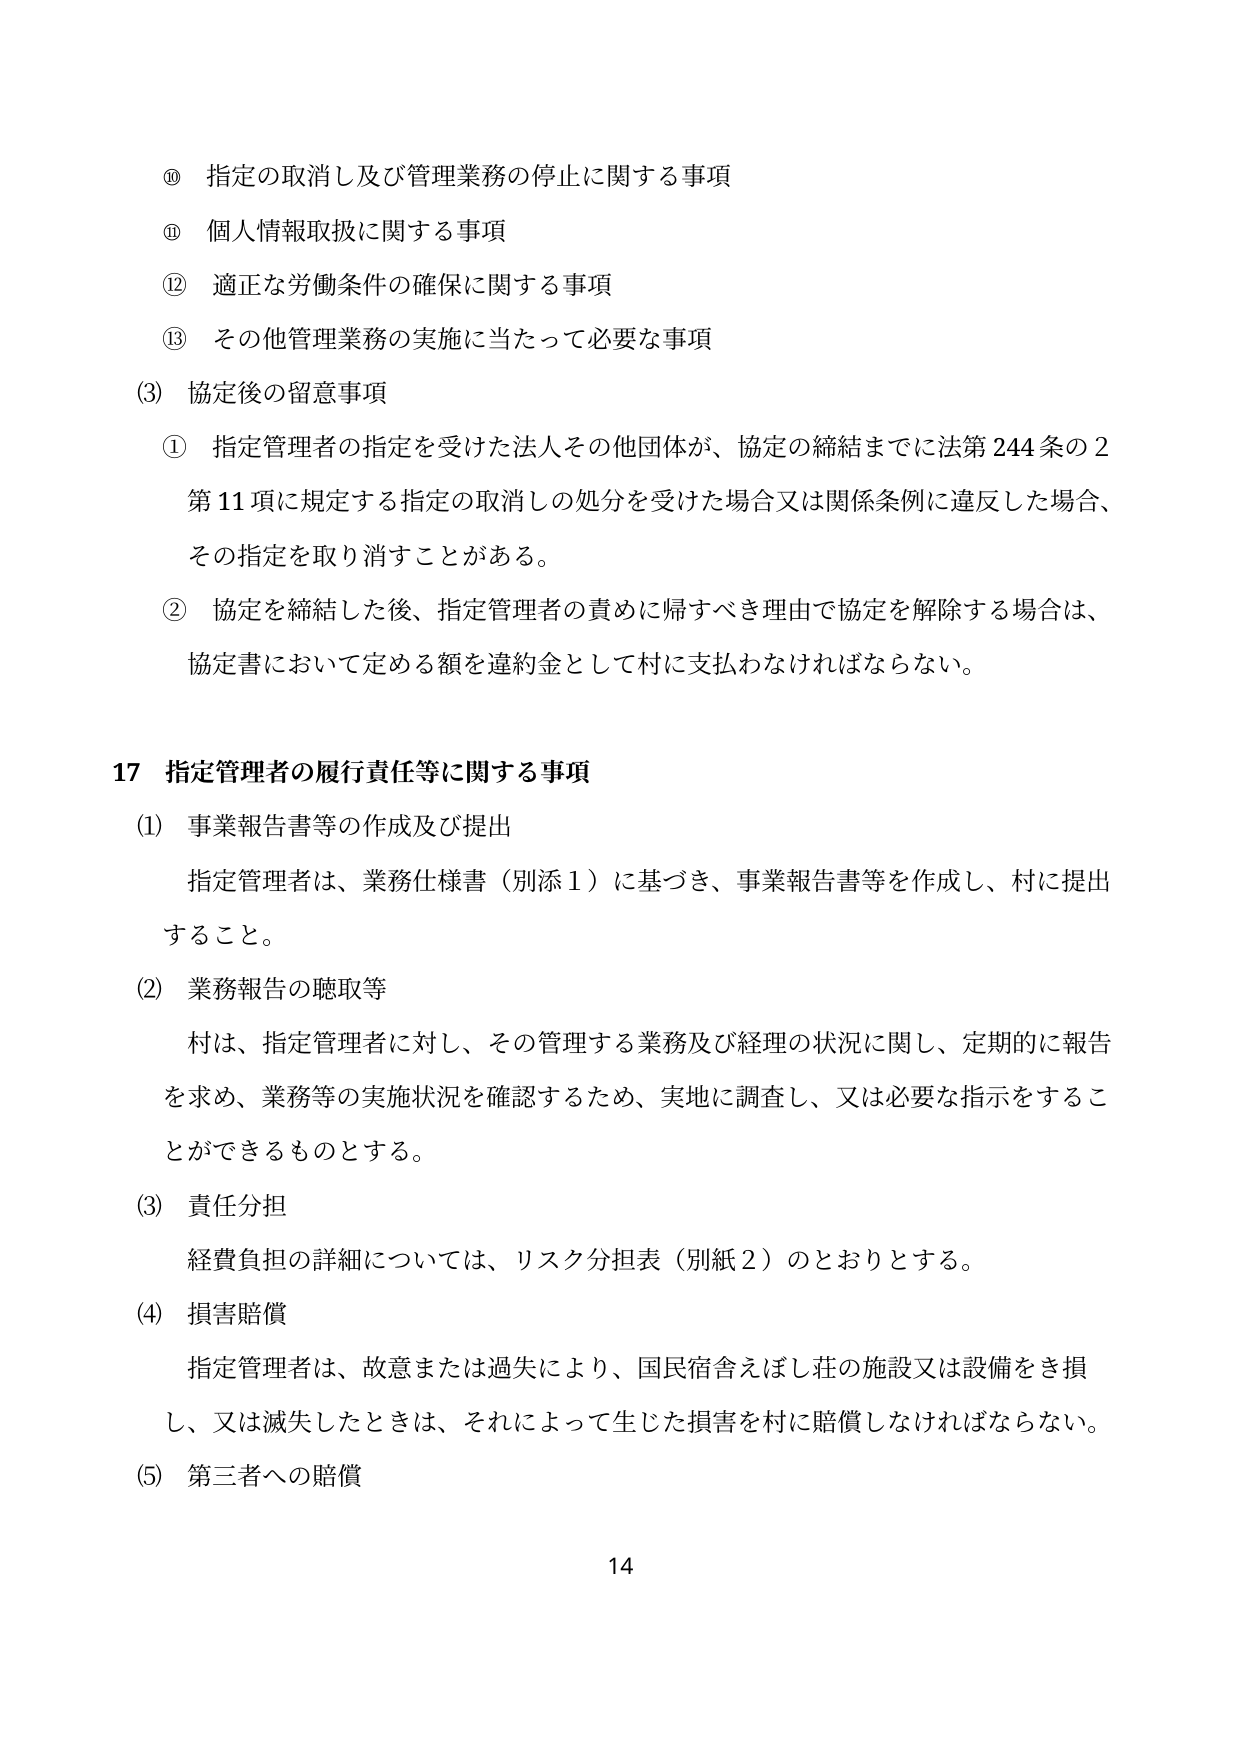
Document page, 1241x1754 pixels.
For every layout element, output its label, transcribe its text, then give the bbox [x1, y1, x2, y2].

text 第11項に規定する指定の取消しの処分を受けた場合又は関係条例に違反した場合、 [112, 481, 1128, 519]
text ② 協定を締結した後、指定管理者の責めに帰すべき理由で協定を解除する場合は、 [112, 590, 1128, 627]
text ⑫ 適正な労働条件の確保に関する事項 [112, 265, 1128, 302]
text ⑩ 指定の取消し及び管理業務の停止に関する事項 [112, 156, 1128, 194]
text ⑶ 責任分担 [112, 1186, 1128, 1223]
text し、又は滅失したときは、それによって生じた損害を村に賠償しなければならない。 [112, 1402, 1128, 1440]
text ① 指定管理者の指定を受けた法人その他団体が、協定の締結までに法第244条の２ [112, 427, 1128, 465]
text ⑵ 業務報告の聴取等 [112, 969, 1128, 1006]
text ⑪ 個人情報取扱に関する事項 [112, 211, 1128, 248]
text ⑷ 損害賠償 [112, 1294, 1128, 1331]
text ⑴ 事業報告書等の作成及び提出 [112, 806, 1128, 844]
text を求め、業務等の実施状況を確認するため、実地に調査し、又は必要な指示をするこ [112, 1077, 1128, 1115]
text 指定管理者は、故意または過失により、国民宿舎えぼし荘の施設又は設備をき損 [112, 1348, 1128, 1386]
text 村は、指定管理者に対し、その管理する業務及び経理の状況に関し、定期的に報告 [112, 1023, 1128, 1061]
text 協定書において定める額を違約金として村に支払わなければならない。 [112, 644, 1128, 681]
text ⑶ 協定後の留意事項 [112, 373, 1128, 411]
text 17 指定管理者の履行責任等に関する事項 [112, 752, 1128, 790]
text 経費負担の詳細については、リスク分担表（別紙２）のとおりとする。 [112, 1240, 1128, 1277]
text ⑸ 第三者への賠償 [112, 1456, 1128, 1494]
text とができるものとする。 [112, 1131, 1128, 1169]
text ⑬ その他管理業務の実施に当たって必要な事項 [112, 319, 1128, 356]
text すること。 [112, 915, 1128, 952]
text その指定を取り消すことがある。 [112, 536, 1128, 573]
text 指定管理者は、業務仕様書（別添１）に基づき、事業報告書等を作成し、村に提出 [112, 861, 1128, 898]
